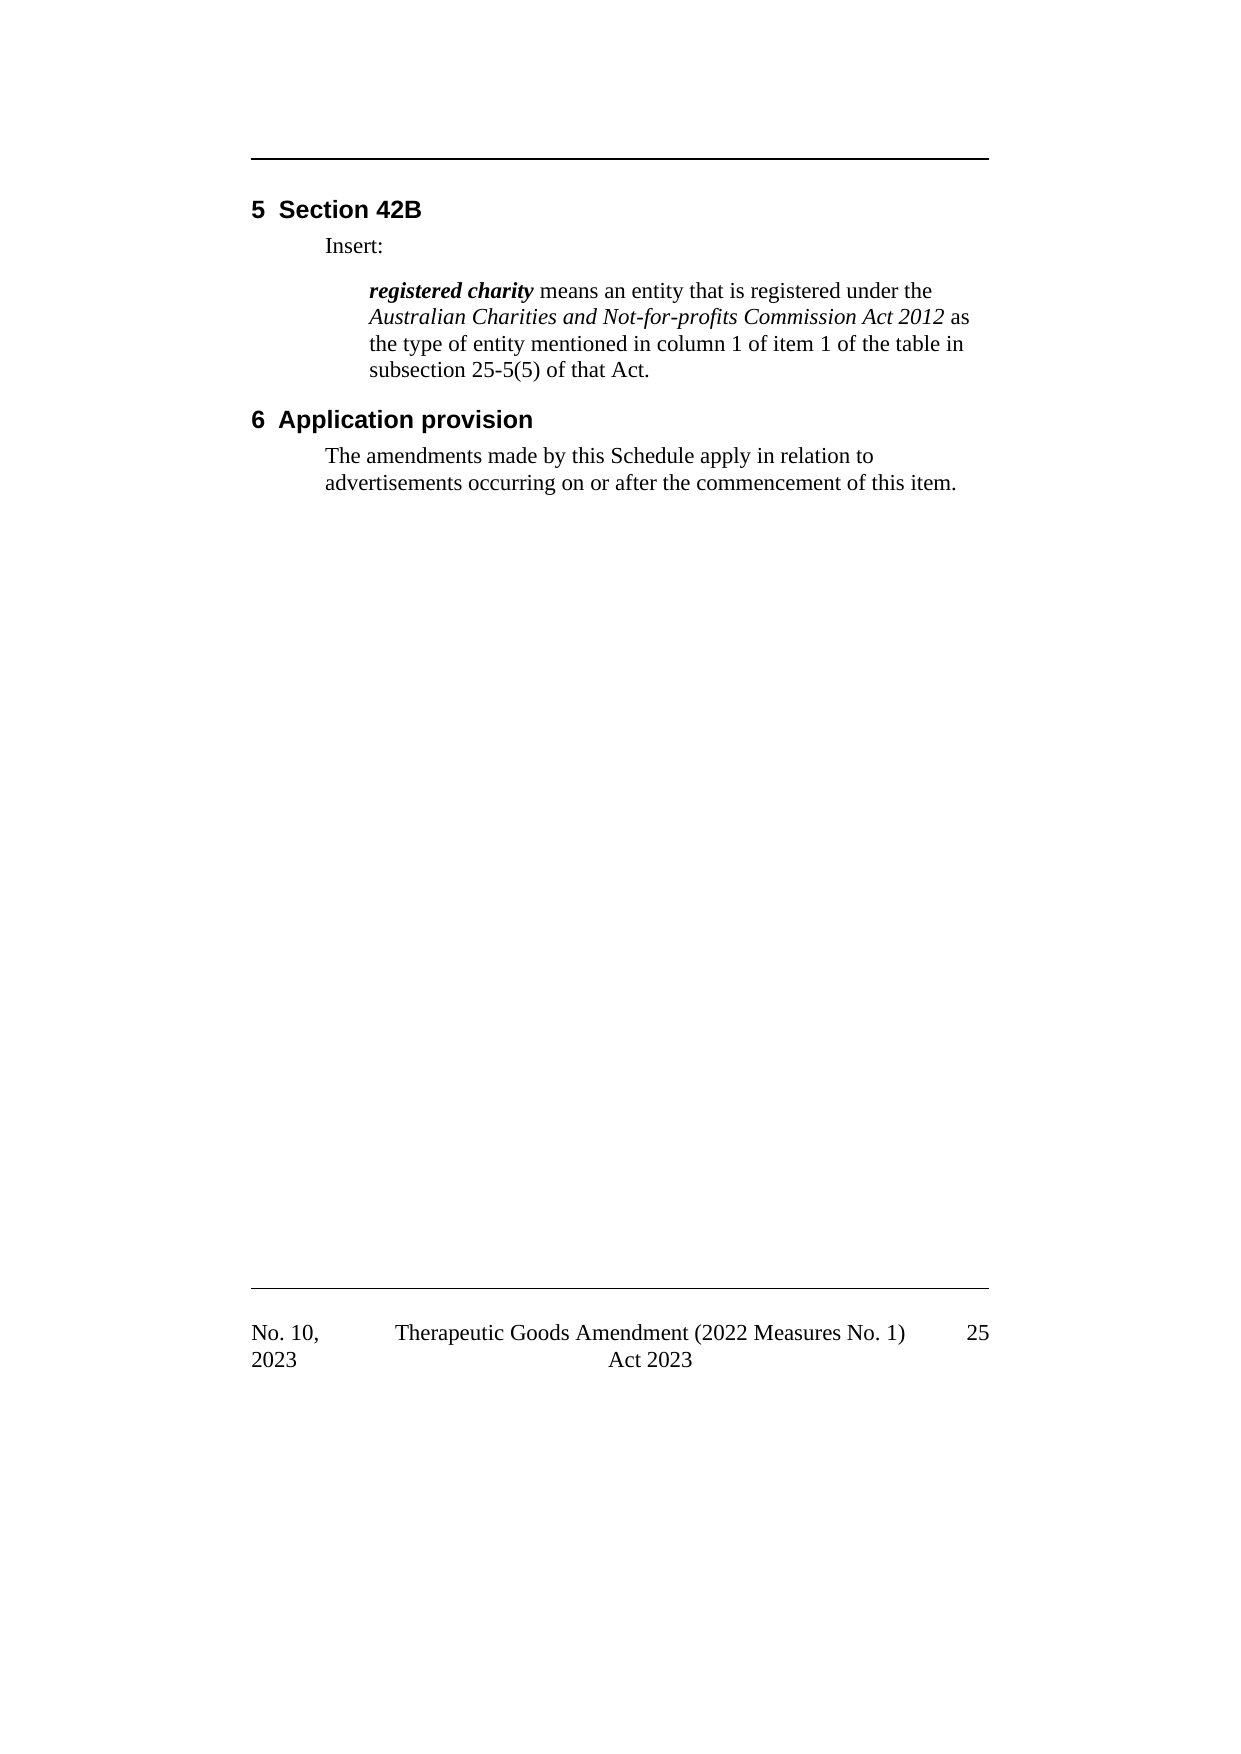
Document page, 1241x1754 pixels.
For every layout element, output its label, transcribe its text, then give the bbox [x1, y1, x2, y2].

text The amendments made by this Schedule apply in relation to advertisements occurring on or after the commencement of this item. [325, 442, 989, 495]
text Insert: [325, 232, 989, 258]
text 5 Section 42B [251, 195, 989, 224]
text 6 Application provision [251, 405, 989, 434]
text registered charity means an entity that is registered under the Australian Charities and Not-for-profits Commission Act 2012 as the type of entity mentioned in column 1 of item 1 of the table in subsection 25-5(5) of that Act. [369, 277, 989, 382]
